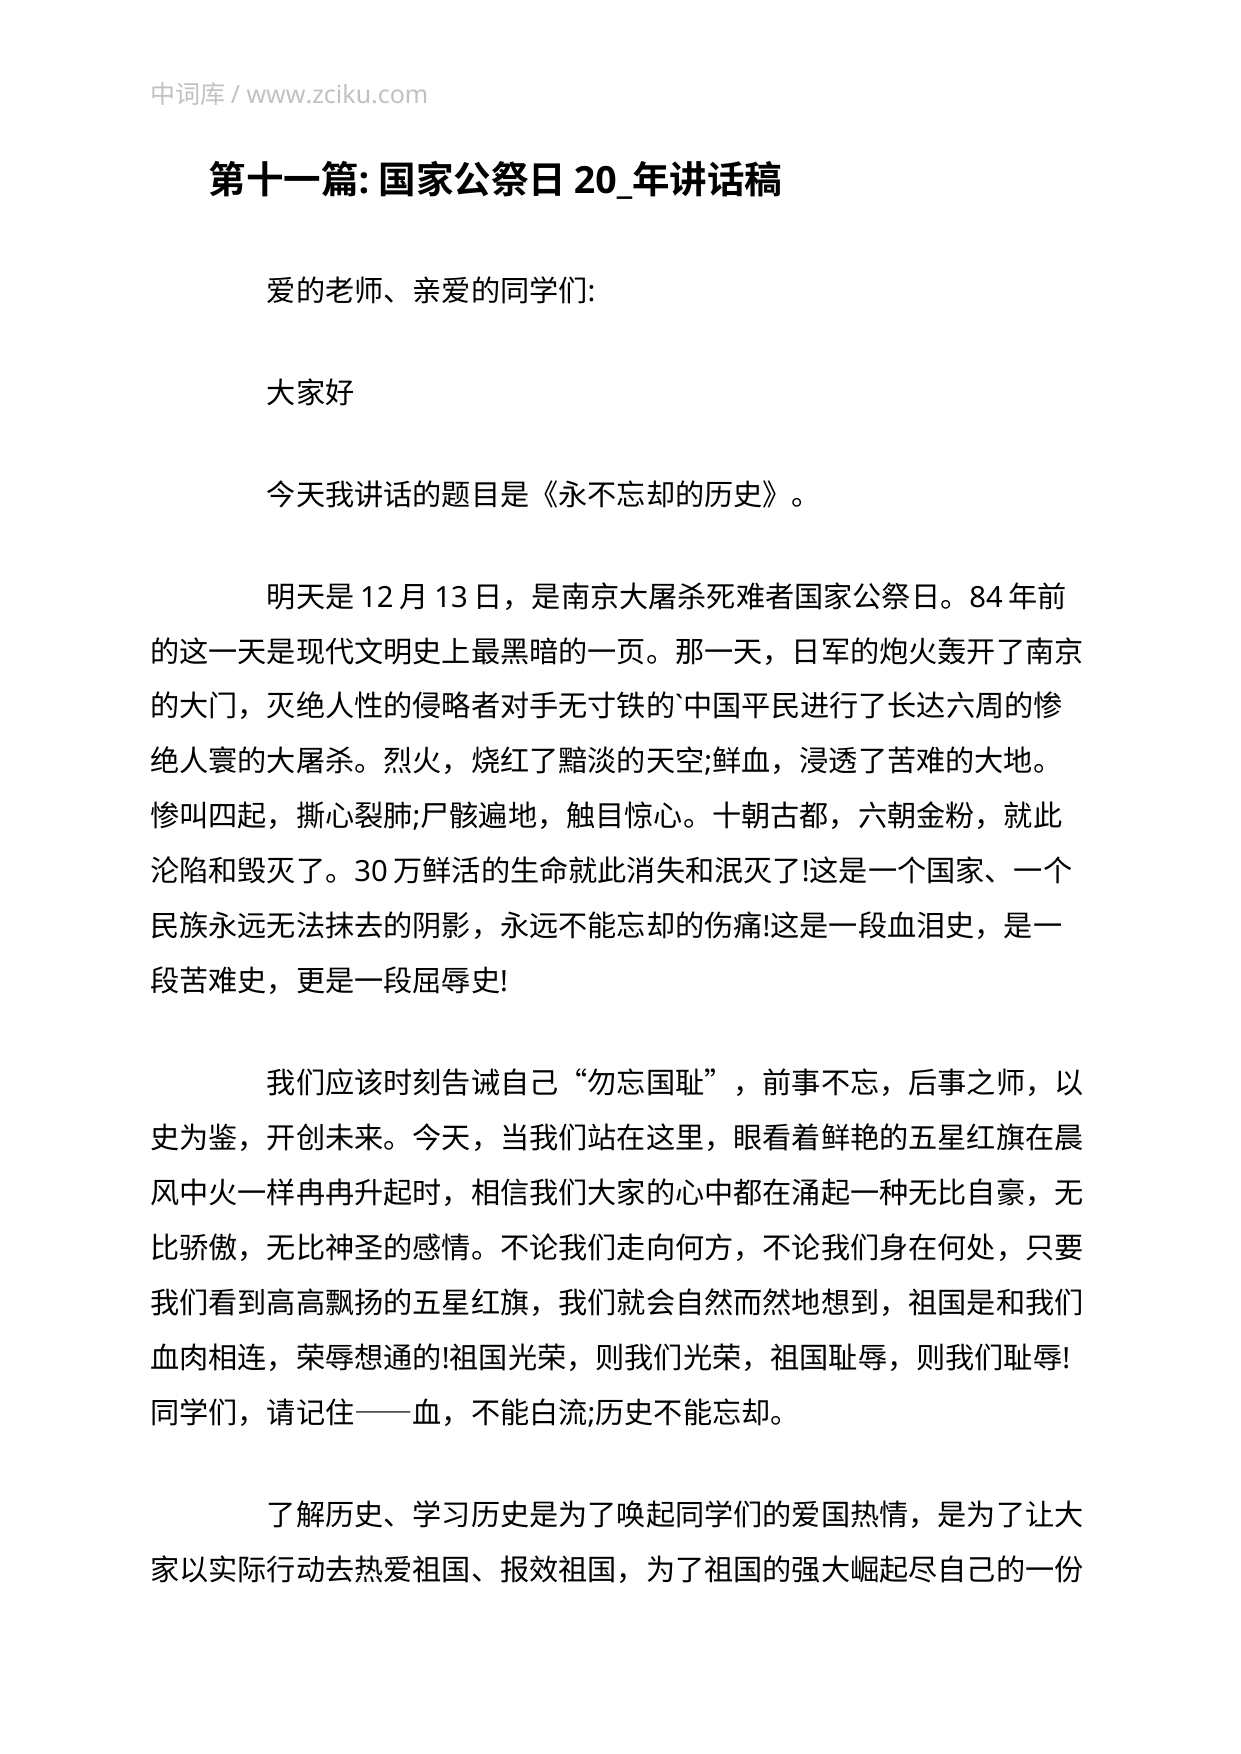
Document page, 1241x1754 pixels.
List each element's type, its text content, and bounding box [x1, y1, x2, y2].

text 明天是12月13日，是南京大屠杀死难者国家公祭日。84年前的这一天是现代文明史上最黑暗的一页。那一天，日军的炮火轰开了南京的大门，灭绝人性的侵略者对手无寸铁的`中国平民进行了长达六周的惨绝人寰的大屠杀。烈火，烧红了黯淡的天空;鲜血，浸透了苦难的大地。惨叫四起，撕心裂肺;尸骸遍地，触目惊心。十朝古都，六朝金粉，就此沦陷和毁灭了。30万鲜活的生命就此消失和泯灭了!这是一个国家、一个民族永远无法抹去的阴影，永远不能忘却的伤痛!这是一段血泪史，是一段苦难史，更是一段屈辱史! [150, 573, 1090, 1000]
text 大家好 [150, 369, 1090, 412]
text 我们应该时刻告诫自己“勿忘国耻”，前事不忘，后事之师，以史为鉴，开创未来。今天，当我们站在这里，眼看着鲜艳的五星红旗在晨风中火一样冉冉升起时，相信我们大家的心中都在涌起一种无比自豪，无比骄傲，无比神圣的感情。不论我们走向何方，不论我们身在何处，只要我们看到高高飘扬的五星红旗，我们就会自然而然地想到，祖国是和我们血肉相连，荣辱想通的!祖国光荣，则我们光荣，祖国耻辱，则我们耻辱!同学们，请记住——血，不能白流;历史不能忘却。 [150, 1060, 1090, 1432]
text 爱的老师、亲爱的同学们: [150, 268, 1090, 310]
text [150, 1491, 1090, 1589]
text 今天我讲话的题目是《永不忘却的历史》。 [150, 471, 1090, 514]
text 第十一篇: 国家公祭日20_年讲话稿 [150, 150, 1090, 204]
